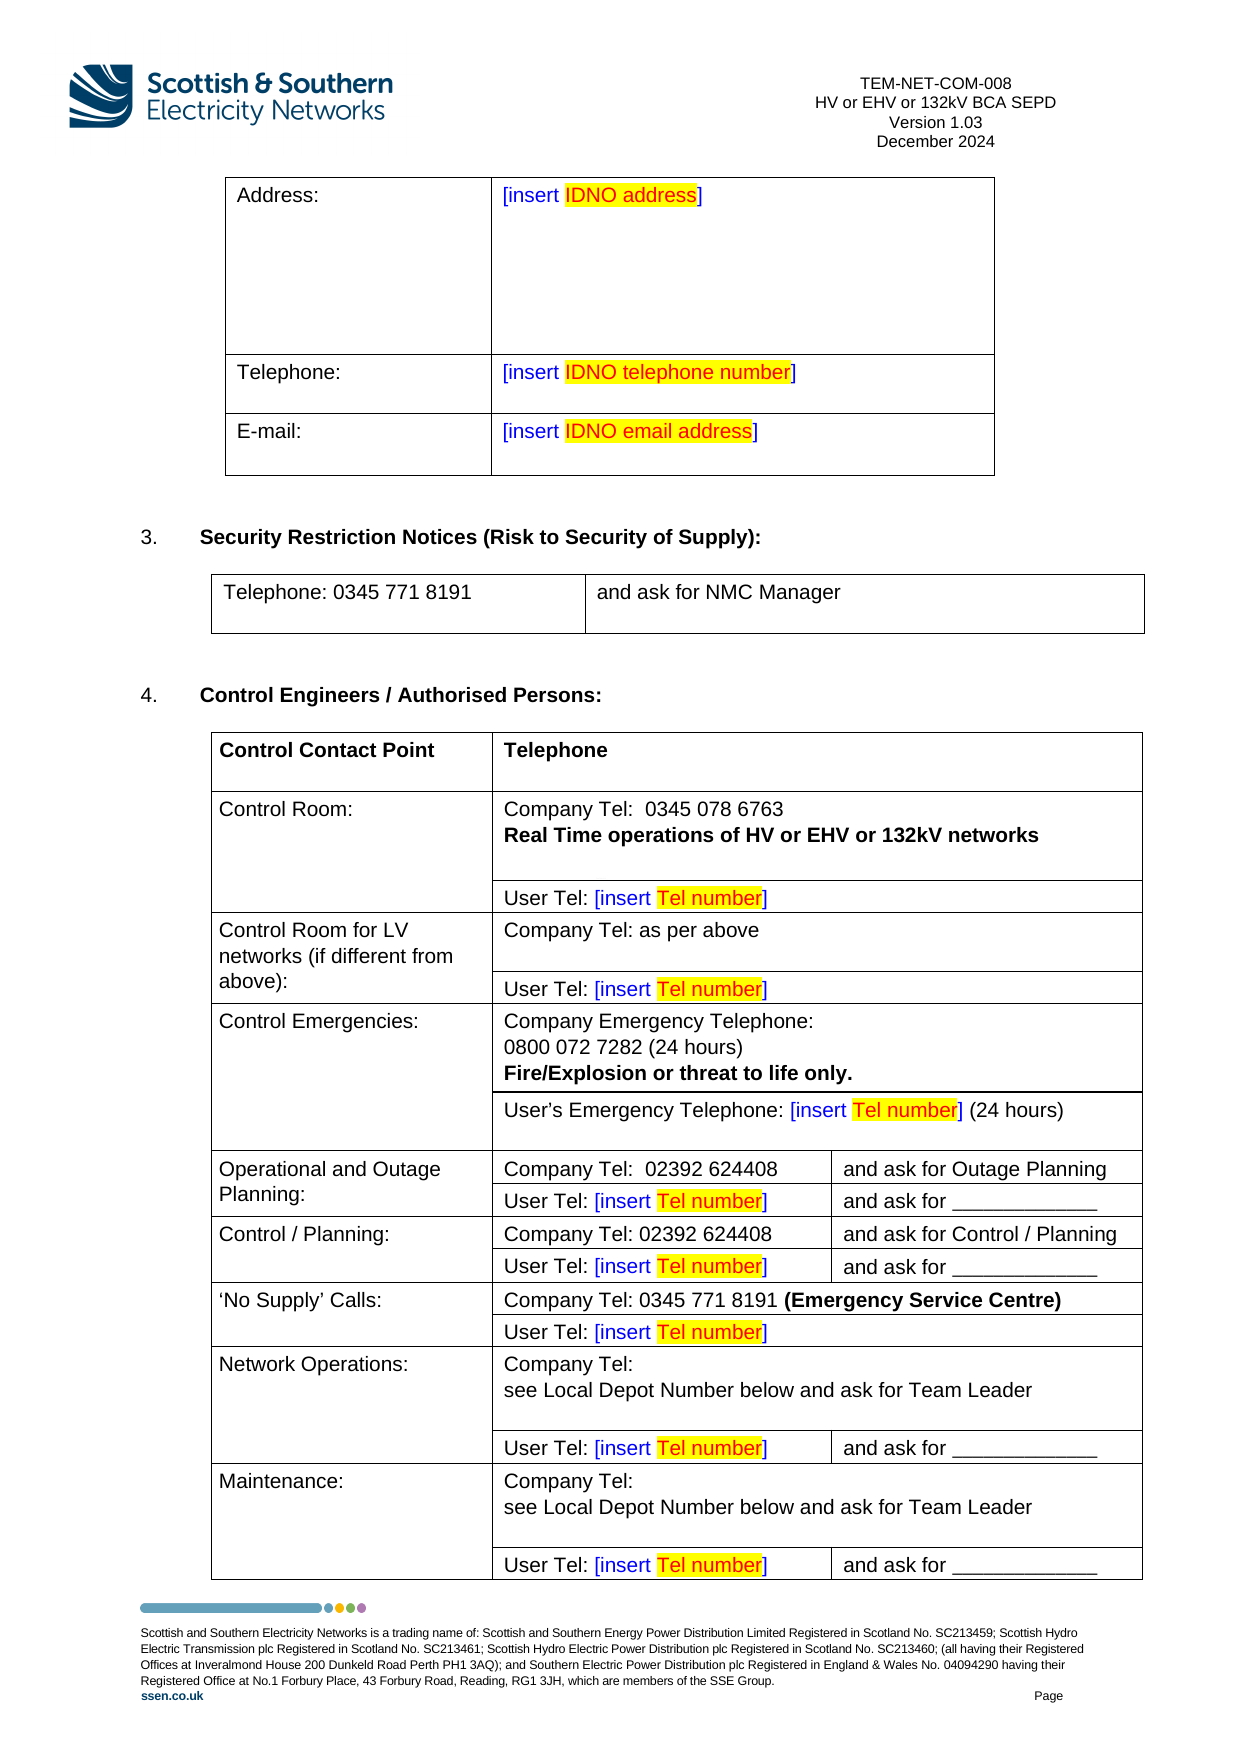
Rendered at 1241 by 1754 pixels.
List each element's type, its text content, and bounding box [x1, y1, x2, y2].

table_cell Network Operations: [212, 1347, 492, 1463]
table_cell User Tel: [insert Tel number] [493, 1249, 831, 1282]
table_cell Company Tel: 0345 078 6763 Real Time operations of HV or EHV or 132kV networks [493, 792, 1142, 879]
table_header Telephone: 0345 771 8191 [212, 575, 585, 633]
table_cell Company Tel: see Local Depot Number below and ask for Team Leader [493, 1464, 1142, 1547]
table_cell and ask for ______________ [832, 1249, 1142, 1282]
table_cell User Tel: [insert Tel number] [493, 972, 1142, 1003]
table_cell Control Room: [212, 792, 492, 912]
table_cell Maintenance: [212, 1464, 492, 1579]
table_cell E-mail: [226, 414, 491, 475]
picture [140, 1603, 366, 1613]
table_cell Address: [226, 178, 491, 354]
table_cell and ask for ______________ [832, 1184, 1142, 1216]
table_cell Company Tel: as per above [493, 913, 1142, 971]
table_header Telephone [493, 733, 1142, 791]
table_cell Telephone: [226, 355, 491, 413]
table_cell Control Emergencies: [212, 1004, 492, 1150]
table_cell Control Room for LV networks (if different from above): [212, 913, 492, 1003]
table_cell Control / Planning: [212, 1217, 492, 1282]
list Control Engineers / Authorised Persons: [140, 683, 1085, 707]
table_cell ‘No Supply’ Calls: [212, 1283, 492, 1346]
table_cell Company Emergency Telephone: 0800 072 7282 (24 hours) Fire/Explosion or threat to life only. [493, 1004, 1142, 1091]
table_cell User’s Emergency Telephone: [insert Tel number] (24 hours) [493, 1093, 1142, 1150]
table_cell Operational and Outage Planning: [212, 1151, 492, 1216]
table_header Control Contact Point [212, 733, 492, 791]
table_cell User Tel: [insert Tel number] [493, 1184, 831, 1216]
table_cell Company Tel: 02392 624408 [493, 1151, 831, 1182]
table_cell and ask for ______________ [832, 1431, 1142, 1463]
table_cell Company Tel: 0345 771 8191 (Emergency Service Centre) [493, 1283, 1142, 1314]
table_cell [insert IDNO address] [492, 178, 994, 354]
table_cell User Tel: [insert Tel number] [493, 881, 1142, 912]
table_cell [insert IDNO telephone number] [492, 355, 994, 413]
picture [38, 33, 420, 156]
table_cell User Tel: [insert Tel number] [493, 1431, 831, 1463]
table_cell and ask for Outage Planning [832, 1151, 1142, 1182]
list Security Restriction Notices (Risk to Security of Supply): [140, 525, 1085, 549]
table_cell [insert IDNO email address] [492, 414, 994, 475]
table_cell and ask for Control / Planning [832, 1217, 1142, 1248]
table_cell User Tel: [insert Tel number] [493, 1315, 1142, 1346]
table_cell and ask for ______________ [832, 1548, 1142, 1579]
table_header and ask for NMC Manager [586, 575, 1144, 633]
table_cell Company Tel: 02392 624408 [493, 1217, 831, 1248]
table_cell Company Tel: see Local Depot Number below and ask for Team Leader [493, 1347, 1142, 1429]
table_cell User Tel: [insert Tel number] [493, 1548, 831, 1579]
